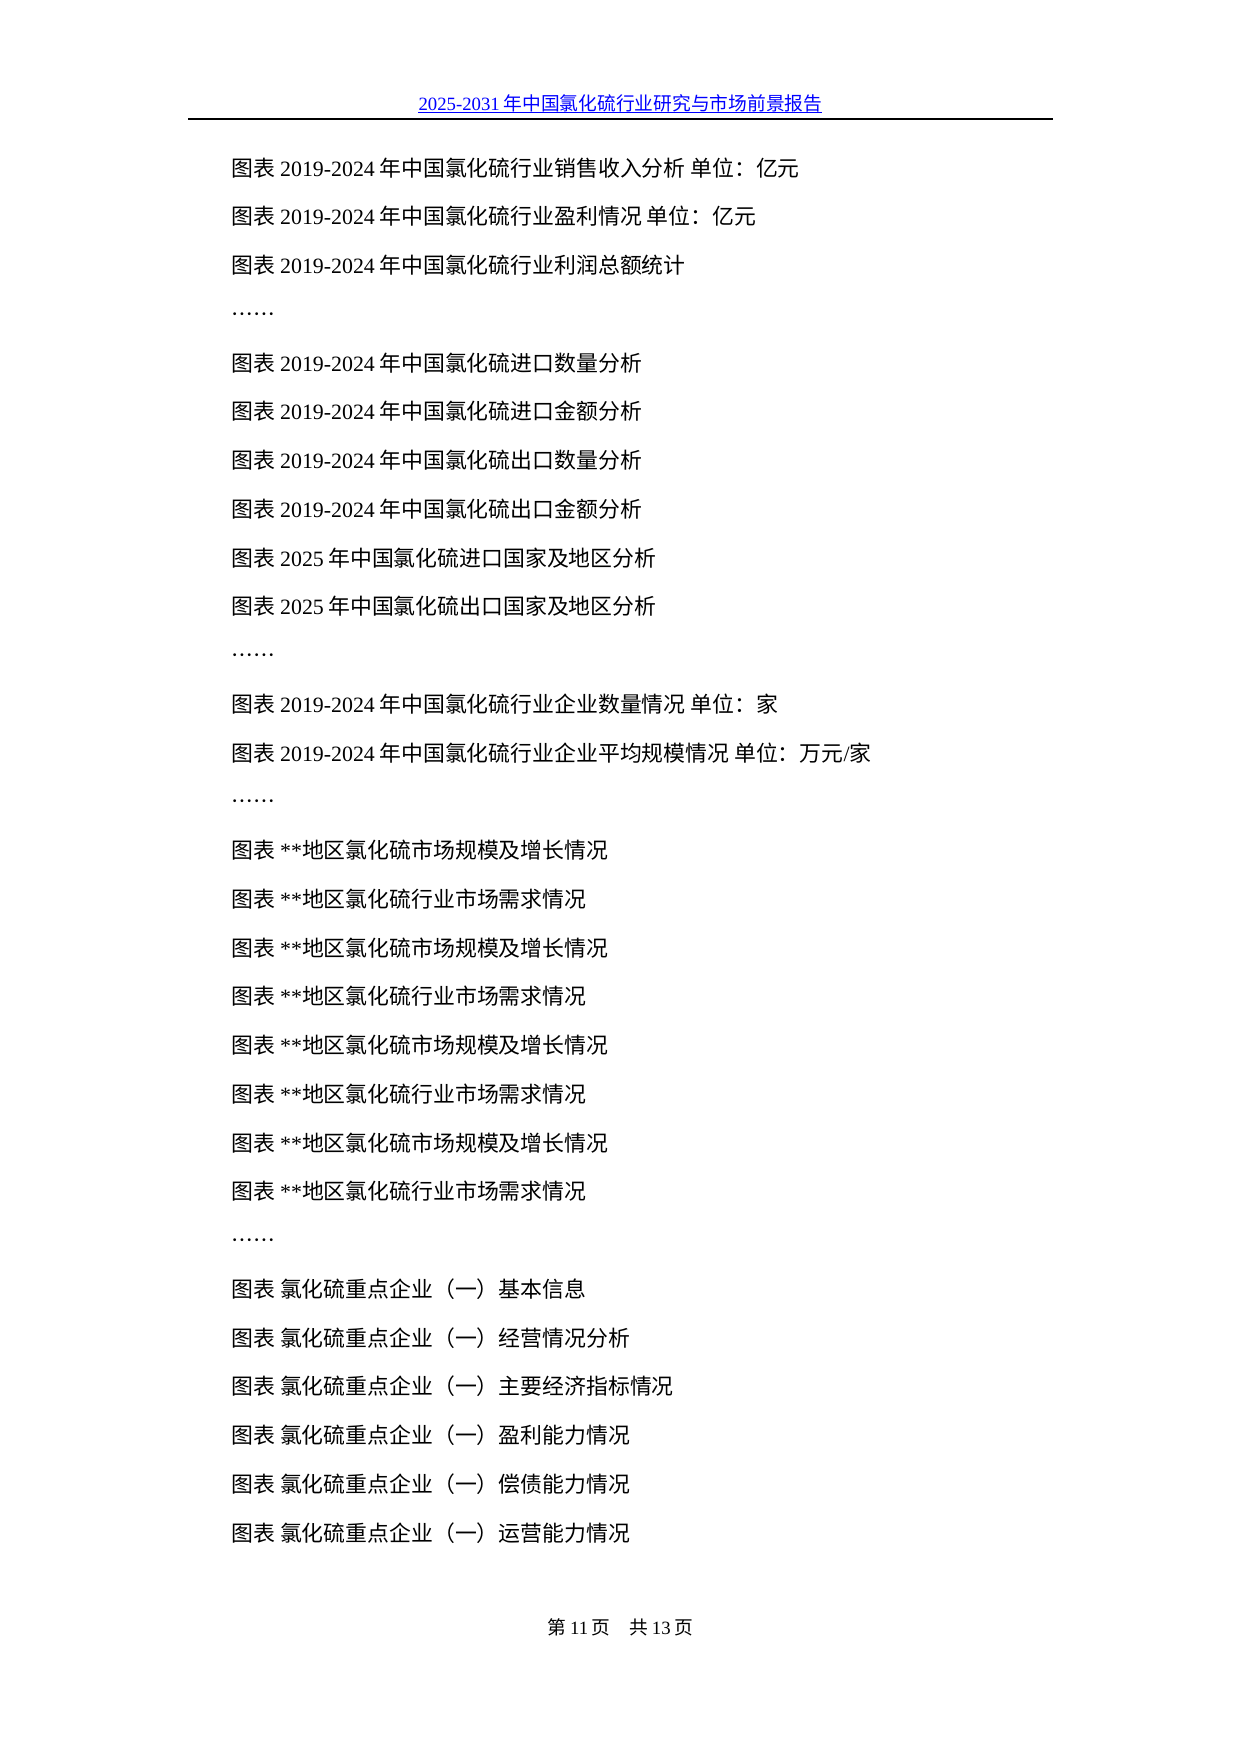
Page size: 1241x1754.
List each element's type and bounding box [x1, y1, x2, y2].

text [187, 150, 1053, 1548]
